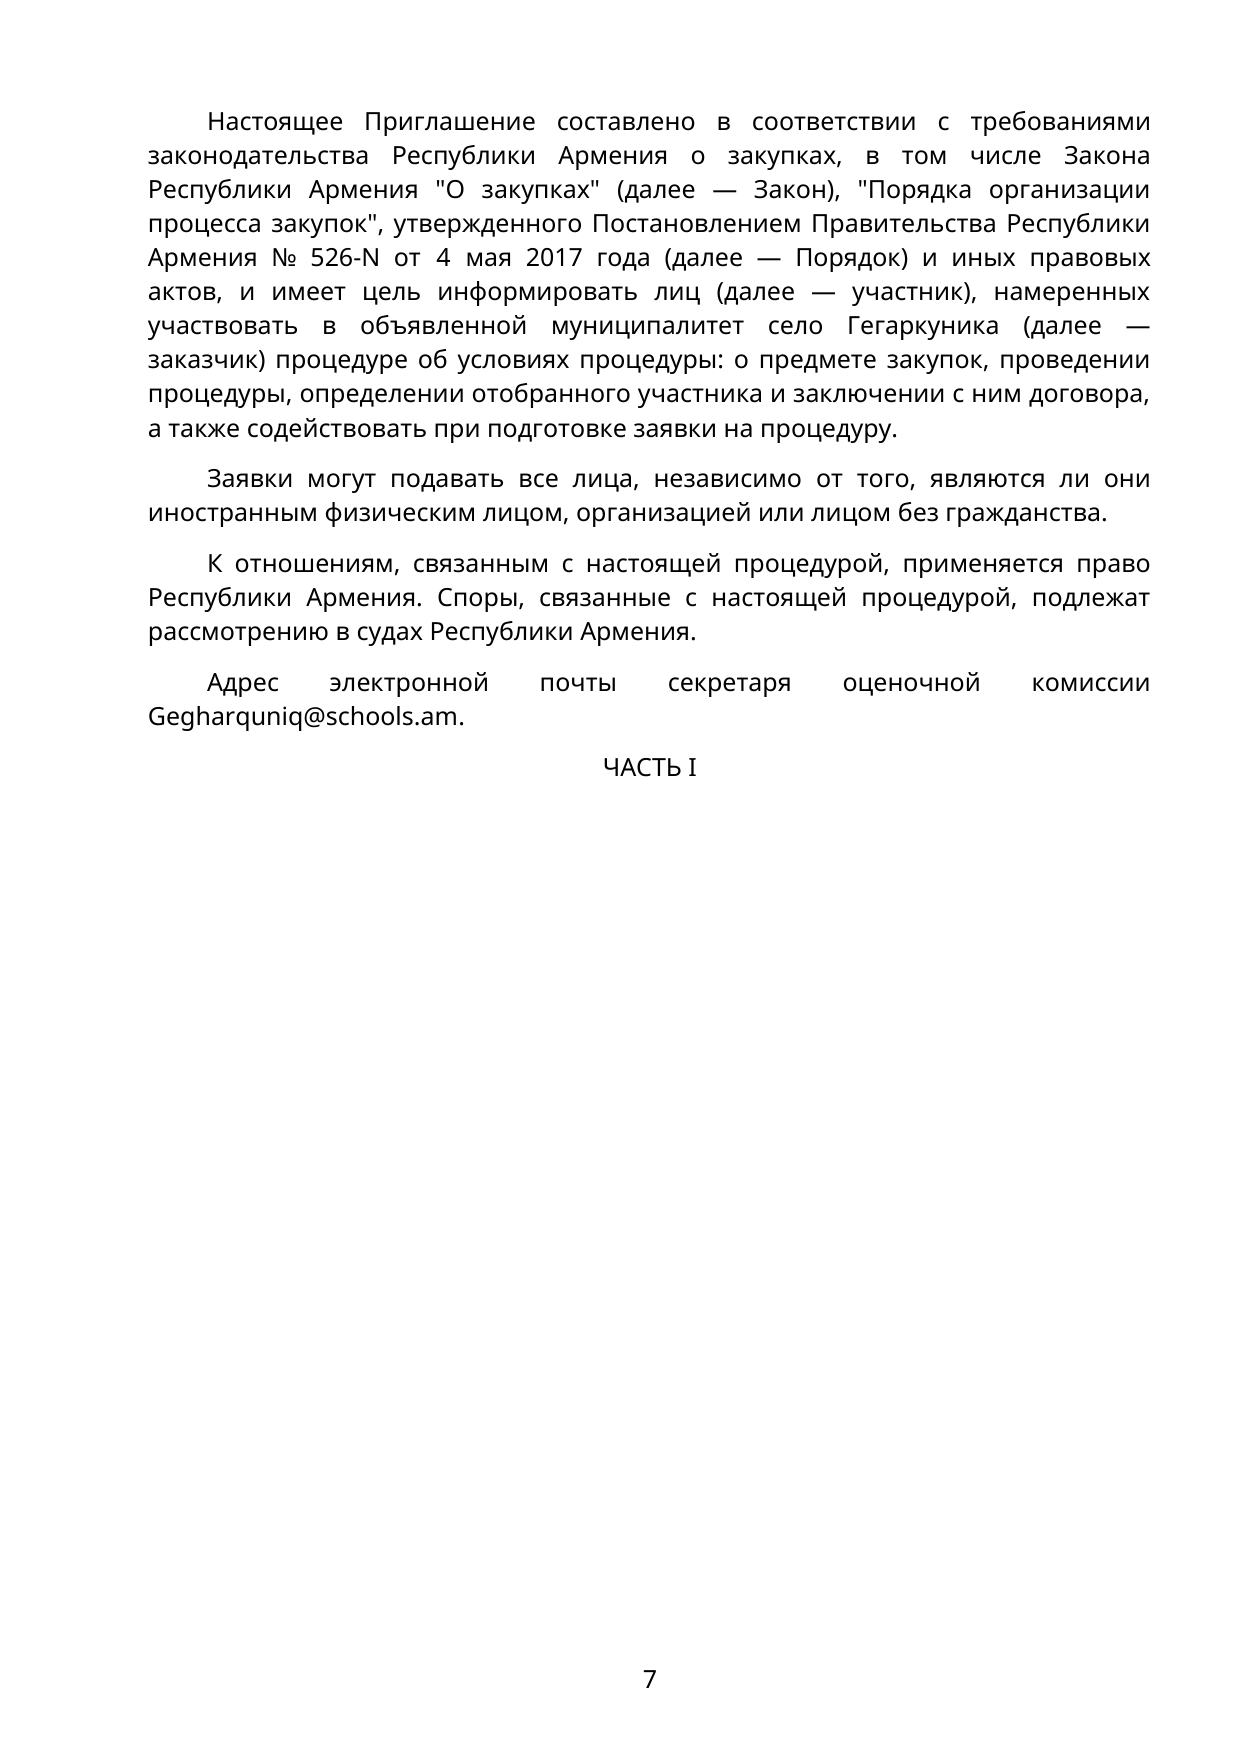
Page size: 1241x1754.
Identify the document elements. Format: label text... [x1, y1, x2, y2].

text К отношениям, связанным с настоящей процедурой, применяется право Республики Армения. Споры, связанные с настоящей процедурой, подлежат рассмотрению в судах Республики Армения. [148, 546, 1152, 648]
text ЧАСТЬ I [148, 749, 1152, 783]
text Адрес электронной почты секретаря оценочной комиссии Gegharquniq@schools.am. [148, 664, 1152, 733]
text Заявки могут подавать все лица, независимо от того, являются ли они иностранным физическим лицом, организацией или лицом без гражданства. [148, 461, 1152, 529]
text Настоящее Приглашение составлено в соответствии с требованиями законодательства Республики Армения о закупках, в том числе Закона Республики Армения "О закупках" (далее — Закон), "Порядка организации процесса закупок", утвержденного Постановлением Правительства Республики Армения № 526-N от 4 мая 2017 года (далее — Порядок) и иных правовых актов, и имеет цель информировать лиц (далее — участник), намеренных участвовать в объявленной муниципалитет село Гегаркуника (далее — заказчик) процедуре об условиях процедуры: о предмете закупок, проведении процедуры, определении отобранного участника и заключении с ним договора, а также содействовать при подготовке заявки на процедуру. [148, 103, 1152, 444]
